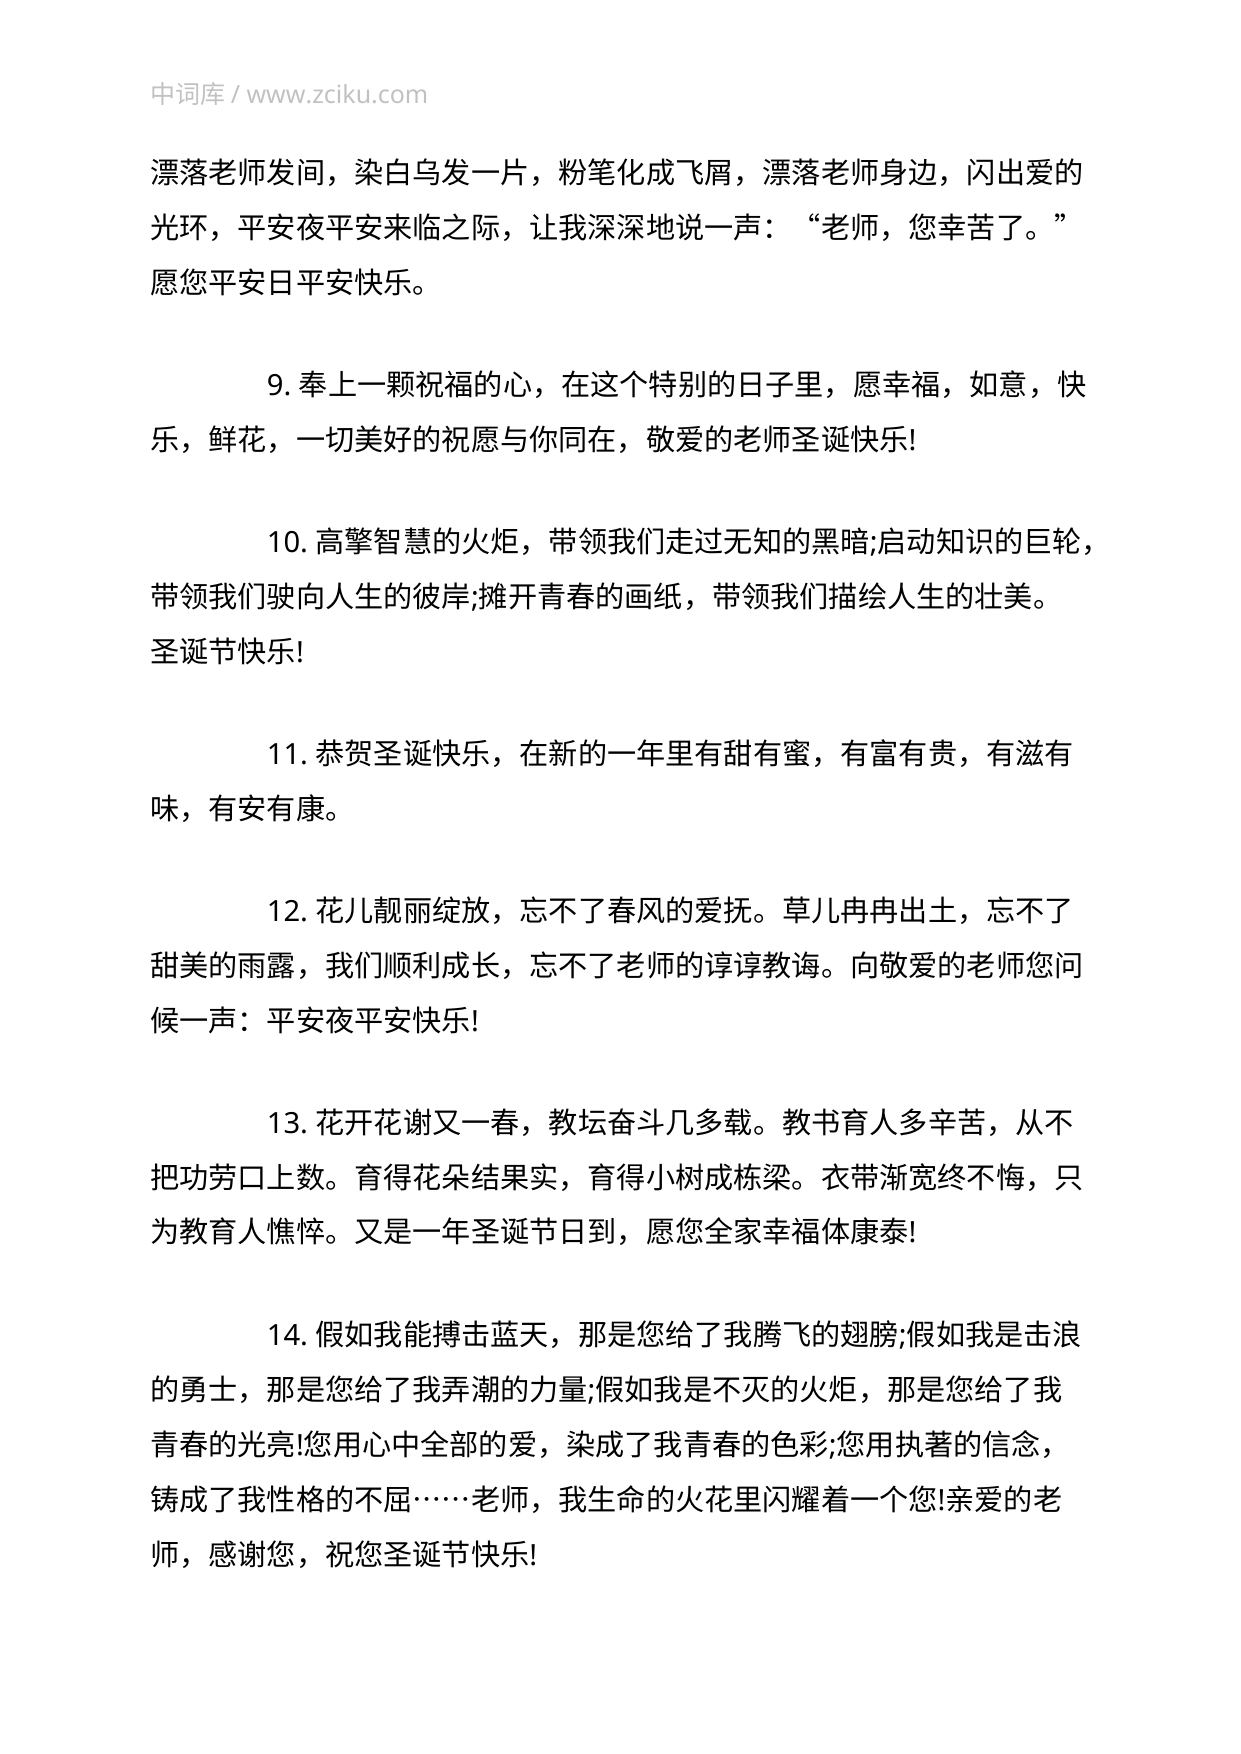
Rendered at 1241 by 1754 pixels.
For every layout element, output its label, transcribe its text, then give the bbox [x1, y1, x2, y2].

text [150, 150, 1090, 302]
text 14. 假如我能搏击蓝天，那是您给了我腾飞的翅膀;假如我是击浪的勇士，那是您给了我弄潮的力量;假如我是不灭的火炬，那是您给了我青春的光亮!您用心中全部的爱，染成了我青春的色彩;您用执著的信念，铸成了我性格的不屈……老师，我生命的火花里闪耀着一个您!亲爱的老师，感谢您，祝您圣诞节快乐! [150, 1311, 1090, 1573]
text 12. 花儿靓丽绽放，忘不了春风的爱抚。草儿冉冉出土，忘不了甜美的雨露，我们顺利成长，忘不了老师的谆谆教诲。向敬爱的老师您问候一声：平安夜平安快乐! [150, 887, 1090, 1039]
text 10. 高擎智慧的火炬，带领我们走过无知的黑暗;启动知识的巨轮，带领我们驶向人生的彼岸;摊开青春的画纸，带领我们描绘人生的壮美。圣诞节快乐! [150, 518, 1090, 671]
text 9. 奉上一颗祝福的心，在这个特别的日子里，愿幸福，如意，快乐，鲜花，一切美好的祝愿与你同在，敬爱的老师圣诞快乐! [150, 362, 1090, 459]
text 13. 花开花谢又一春，教坛奋斗几多载。教书育人多辛苦，从不把功劳口上数。育得花朵结果实，育得小树成栋梁。衣带渐宽终不悔，只为教育人憔悴。又是一年圣诞节日到，愿您全家幸福体康泰! [150, 1099, 1090, 1251]
text 11. 恭贺圣诞快乐，在新的一年里有甜有蜜，有富有贵，有滋有味，有安有康。 [150, 731, 1090, 828]
